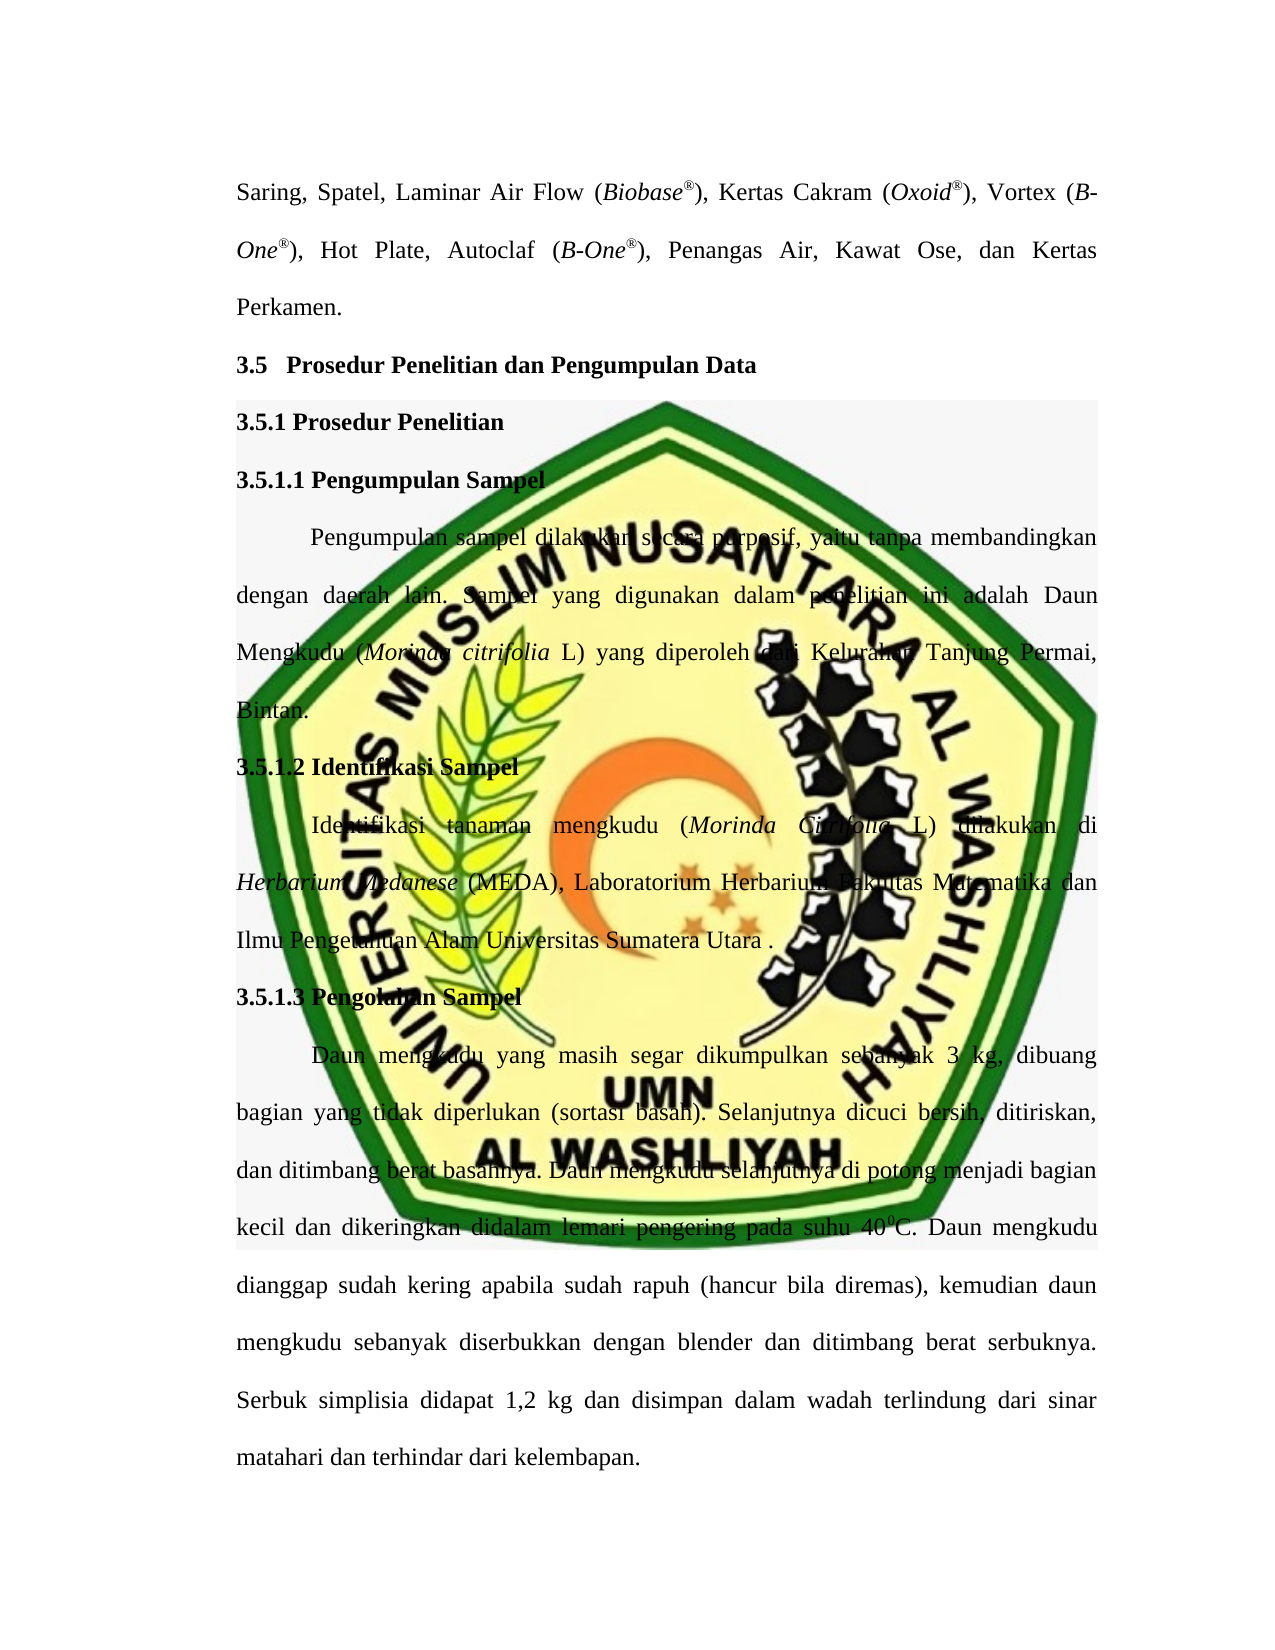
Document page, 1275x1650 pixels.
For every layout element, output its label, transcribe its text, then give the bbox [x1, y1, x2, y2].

picture [236, 400, 1098, 407]
picture [236, 781, 1098, 810]
picture [236, 493, 1098, 522]
picture [236, 1011, 1098, 1040]
subtitle 3.5.1.2 Identifikasi Sampel [236, 752, 1098, 781]
subtitle 3.5.1 Prosedur Penelitian [236, 407, 1098, 436]
picture [236, 436, 1098, 465]
subtitle 3.5.1.1 Pengumpulan Sampel [236, 465, 1098, 493]
picture [236, 723, 1098, 752]
text Identifikasi tanaman mengkudu (Morinda Citrifolia L) dilakukan di Herbarium Medanese (MEDA), Laboratorium Herbarium Fakultas Matematika dan Ilmu Pengetahuan Alam Universitas Sumatera Utara . [236, 810, 1098, 953]
text Daun mengkudu yang masih segar dikumpulkan sebanyak 3 kg, dibuang bagian yang tidak diperlukan (sortasi basah). Selanjutnya dicuci bersih, ditiriskan, dan ditimbang berat basahnya. Daun mengkudu selanjutnya di potong menjadi bagian kecil dan dikeringkan didalam lemari pengering pada suhu 400C. Daun mengkudu dianggap sudah kering apabila sudah rapuh (hancur bila diremas), kemudian daun mengkudu sebanyak diserbukkan dengan blender dan ditimbang berat serbuknya. Serbuk simplisia didapat 1,2 kg dan disimpan dalam wadah terlindung dari sinar matahari dan terhindar dari kelembapan. [236, 1040, 1098, 1471]
text Pengumpulan sampel dilakukan secara purposif, yaitu tanpa membandingkan dengan daerah lain. Sampel yang digunakan dalam penelitian ini adalah Daun Mengkudu (Morinda citrifolia L) yang diperoleh dari Kelurahan Tanjung Permai, Bintan. [236, 522, 1098, 723]
text 3.5.1.3 Pengolahan Sampel [236, 982, 1098, 1011]
picture [236, 953, 1098, 982]
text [236, 177, 1098, 321]
subtitle 3.5 Prosedur Penelitian dan Pengumpulan Data [236, 350, 1098, 378]
